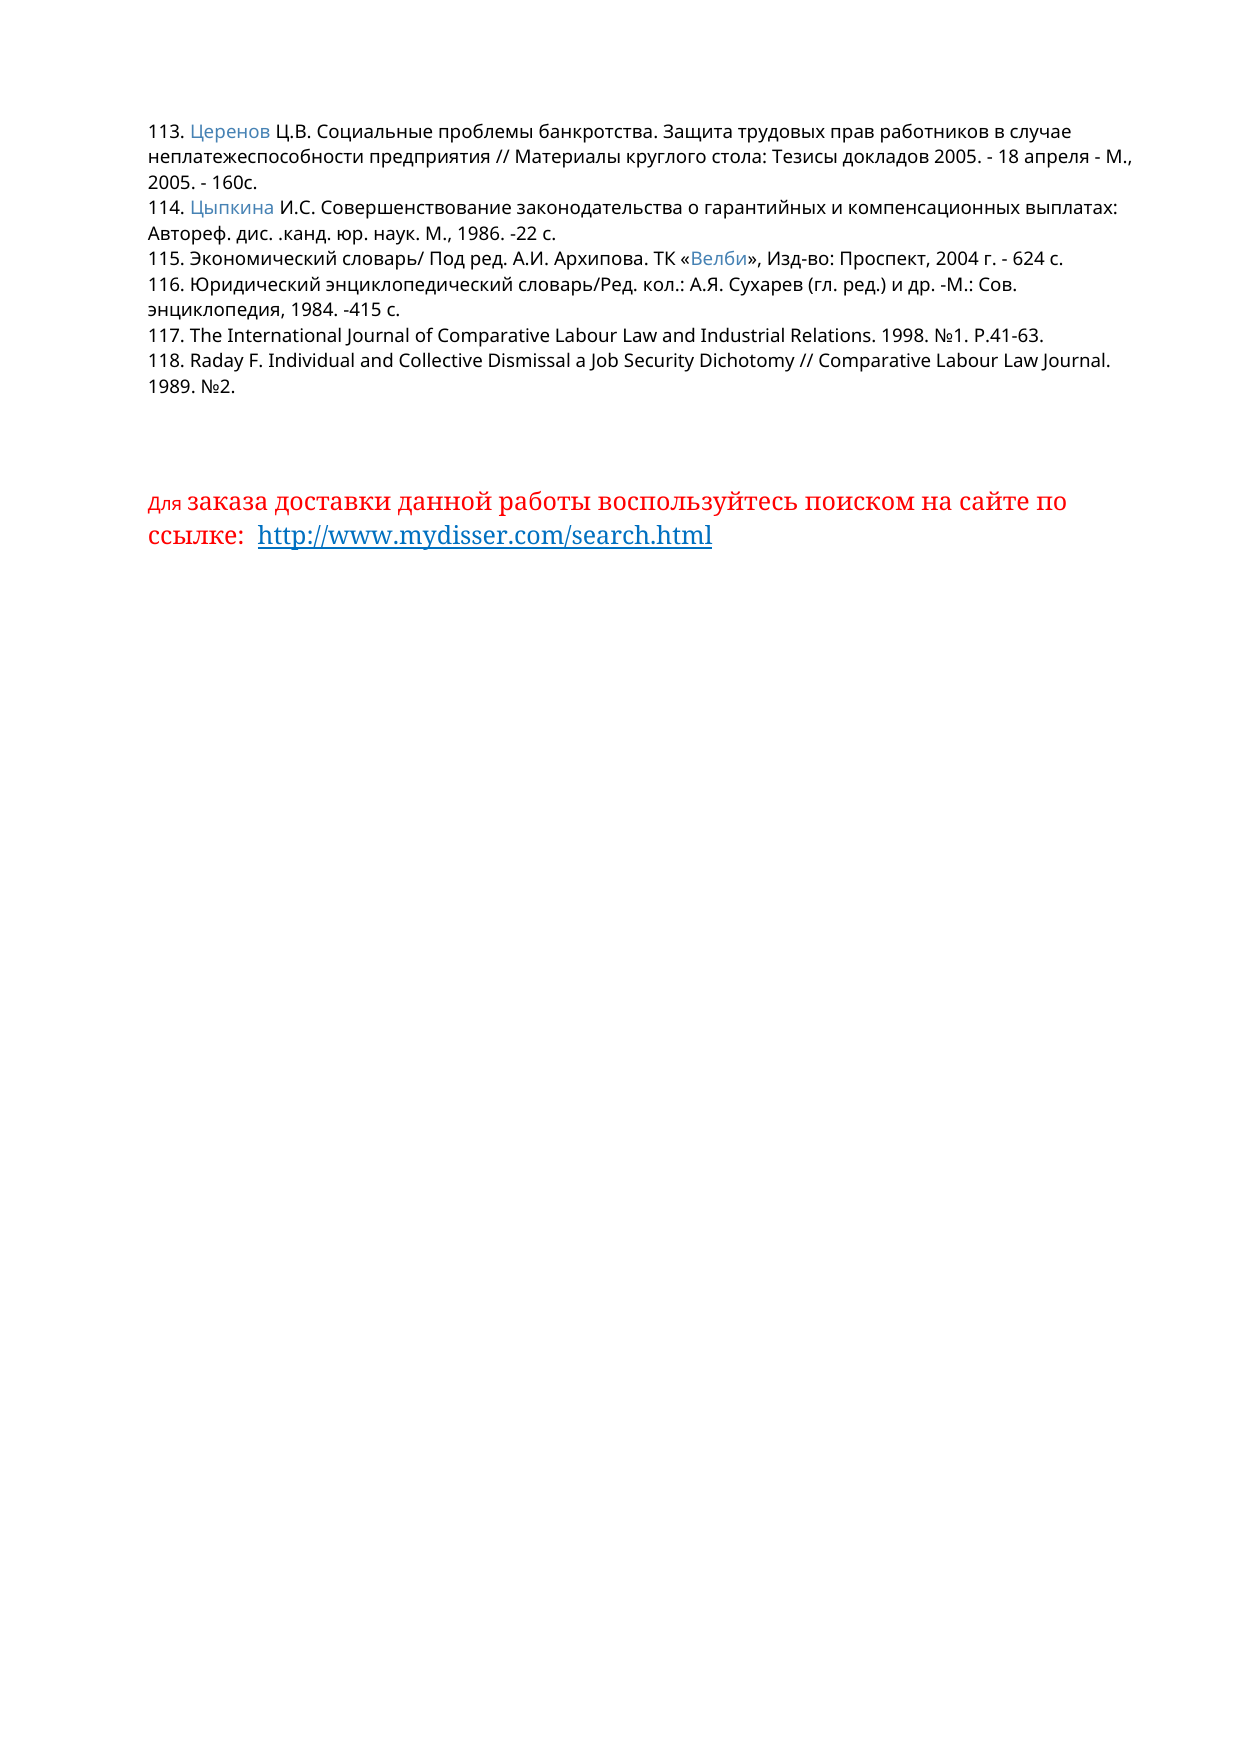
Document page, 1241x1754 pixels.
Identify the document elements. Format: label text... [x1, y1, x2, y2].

text Для заказа доставки данной работы воспользуйтесь поиском на сайте по ссылке: http://www.mydisser.com/search.html [148, 484, 1152, 552]
